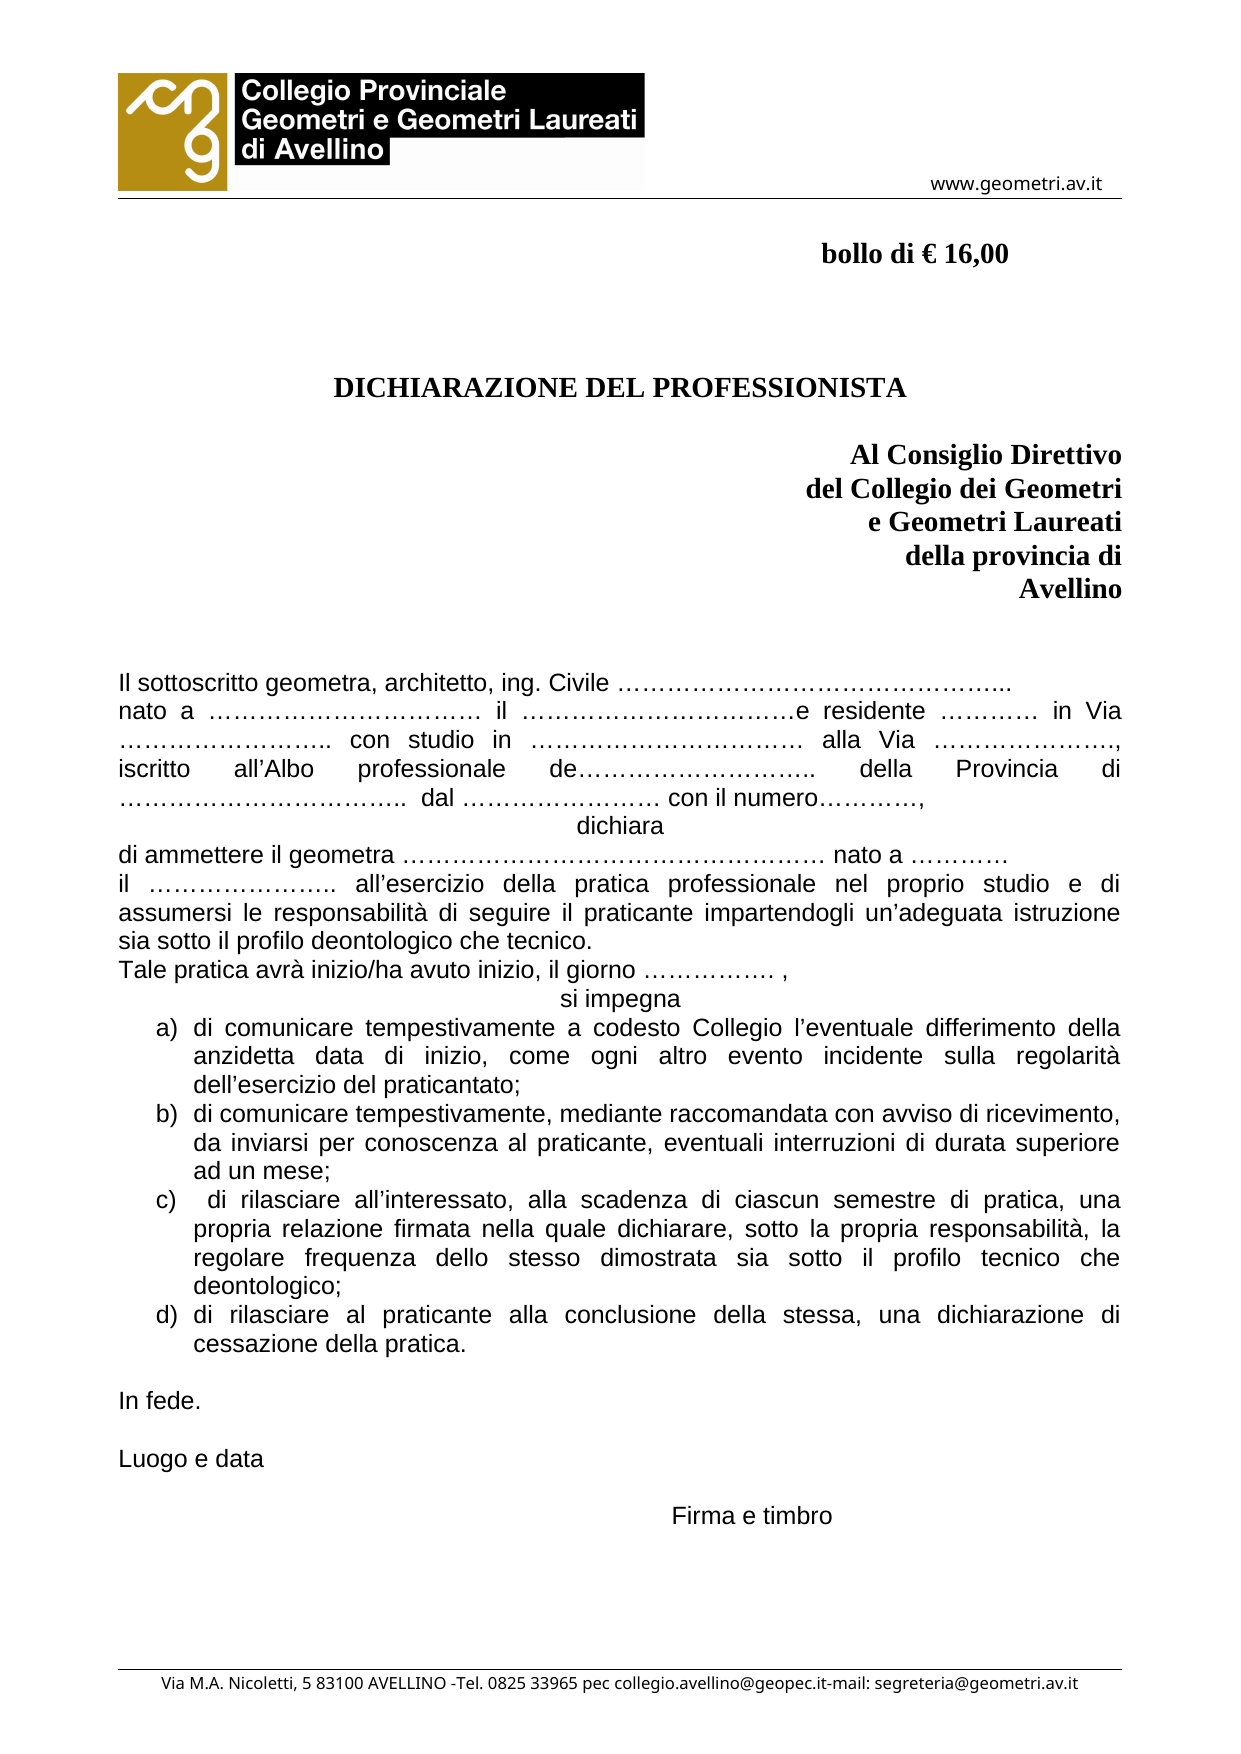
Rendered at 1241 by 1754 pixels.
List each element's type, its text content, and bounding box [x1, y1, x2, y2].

text dichiara [118, 811, 1122, 840]
list di comunicare tempestivamente, mediante raccomandata con avviso di ricevimento, da inviarsi per conoscenza al praticante, eventuali interruzioni di durata superiore ad un mese; [156, 1099, 1122, 1185]
text Al Consiglio Direttivo [118, 437, 1122, 471]
text Luogo e data [118, 1444, 1122, 1472]
text si impegna [118, 984, 1122, 1012]
text del Collegio dei Geometri [118, 471, 1122, 504]
text Avellino [118, 572, 1122, 605]
picture [118, 73, 645, 191]
list di rilasciare all’interessato, alla scadenza di ciascun semestre di pratica, una propria relazione firmata nella quale dichiarare, sotto la propria responsabilità, la regolare frequenza dello stesso dimostrata sia sotto il profilo tecnico che deontologico; [156, 1185, 1122, 1300]
text nato a …………………………… il ……………………………e residente ………… in Via …………………….. con studio in …………………………… alla Via …………………., iscritto all’Albo professionale de……………………….. della Provincia di …………………………….. dal …………………… con il numero…………, [118, 696, 1122, 811]
text della provincia di [118, 538, 1122, 572]
text Firma e timbro [118, 1501, 1122, 1530]
text il ………………….. all’esercizio della pratica professionale nel proprio studio e di assumersi le responsabilità di seguire il praticante impartendogli un’adeguata istruzione sia sotto il profilo deontologico che tecnico. [118, 869, 1122, 955]
text e Geometri Laureati [118, 504, 1122, 538]
list di rilasciare al praticante alla conclusione della stessa, una dichiarazione di cessazione della pratica. [156, 1300, 1122, 1357]
text In fede. [118, 1386, 1122, 1415]
text DICHIARAZIONE DEL PROFESSIONISTA [118, 370, 1122, 404]
text di ammettere il geometra …………………………………………… nato a ………… [118, 840, 1122, 869]
text bollo di € 16,00 [634, 236, 1122, 270]
list di comunicare tempestivamente a codesto Collegio l’eventuale differimento della anzidetta data di inizio, come ogni altro evento incidente sulla regolarità dell’esercizio del praticantato; [156, 1012, 1122, 1099]
text Il sottoscritto geometra, architetto, ing. Civile ………………………………………... [118, 667, 1122, 696]
text Tale pratica avrà inizio/ha avuto inizio, il giorno ……………. , [118, 955, 1122, 984]
